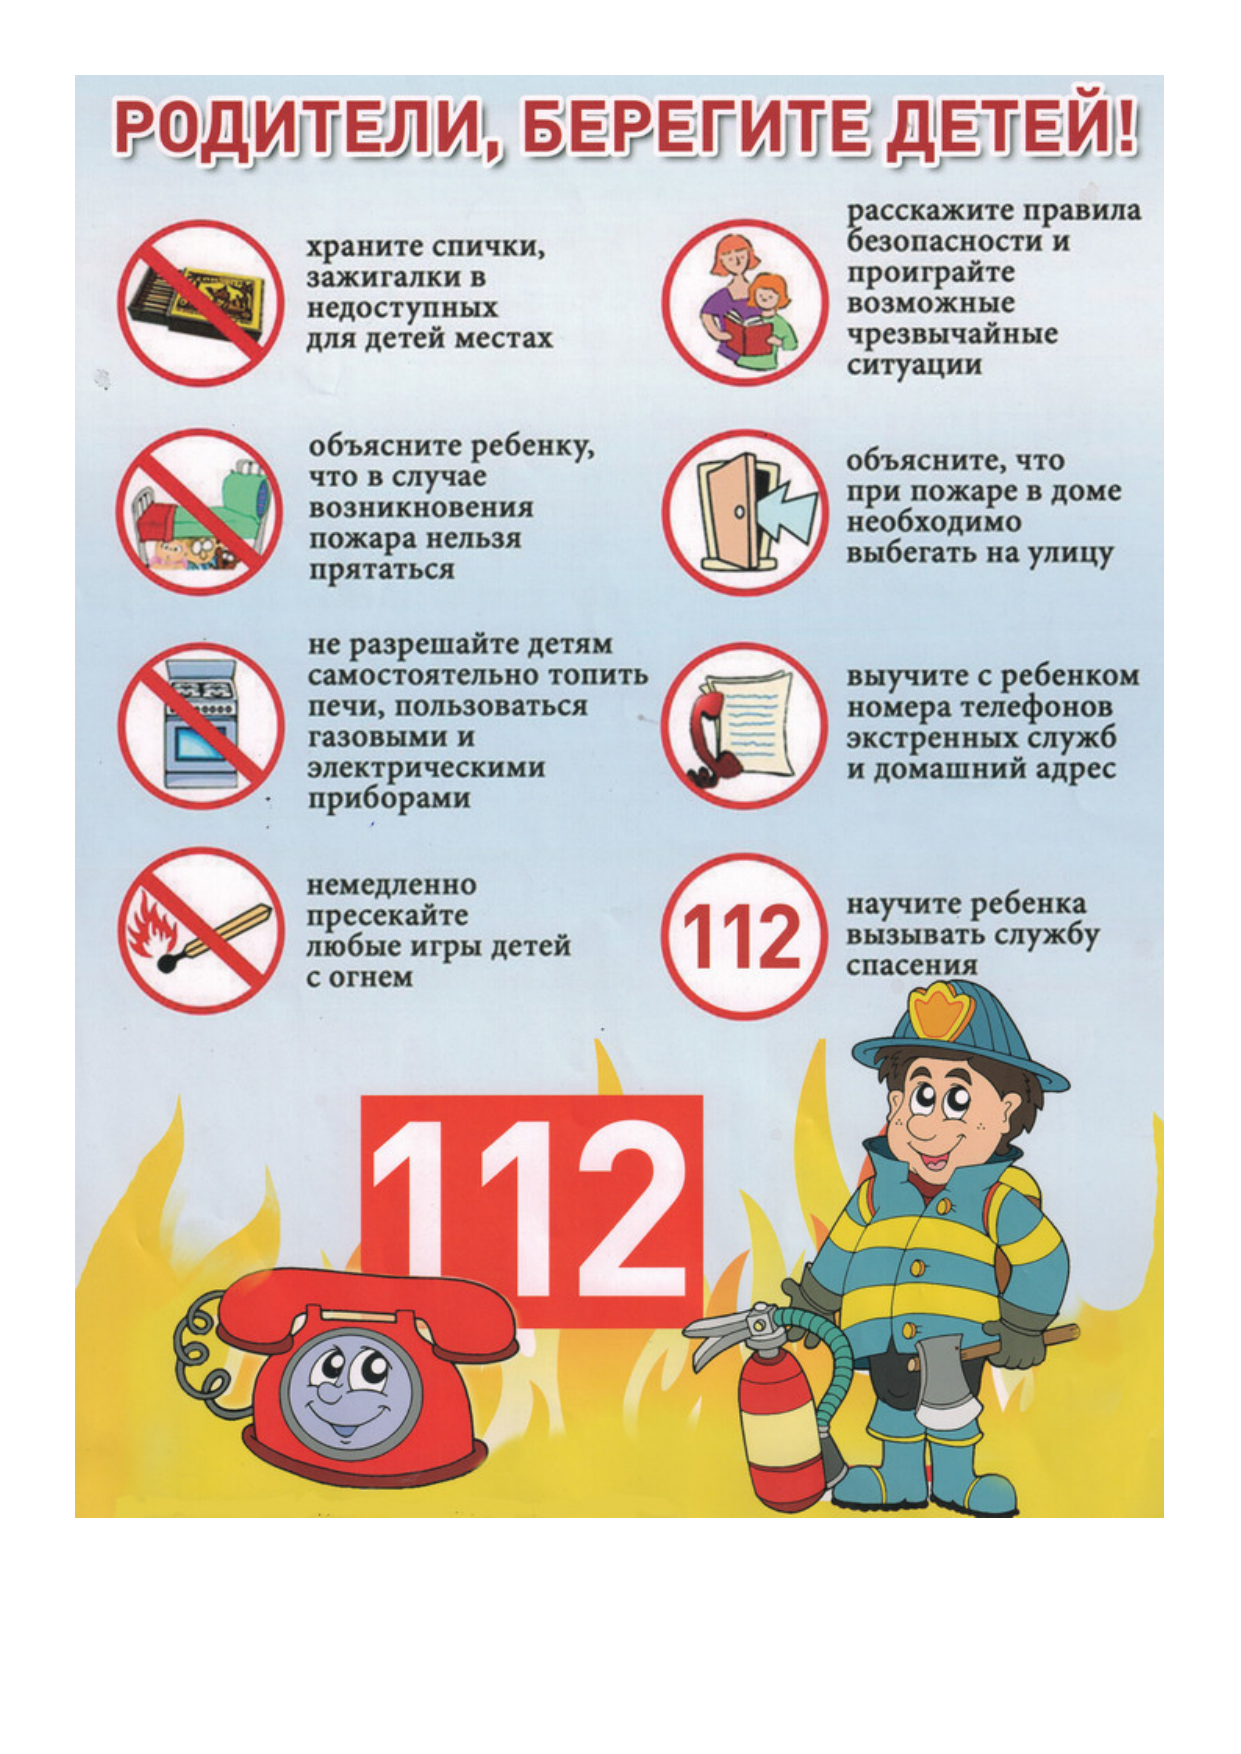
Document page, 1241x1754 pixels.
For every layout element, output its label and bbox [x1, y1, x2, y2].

picture [75, 75, 1164, 1518]
